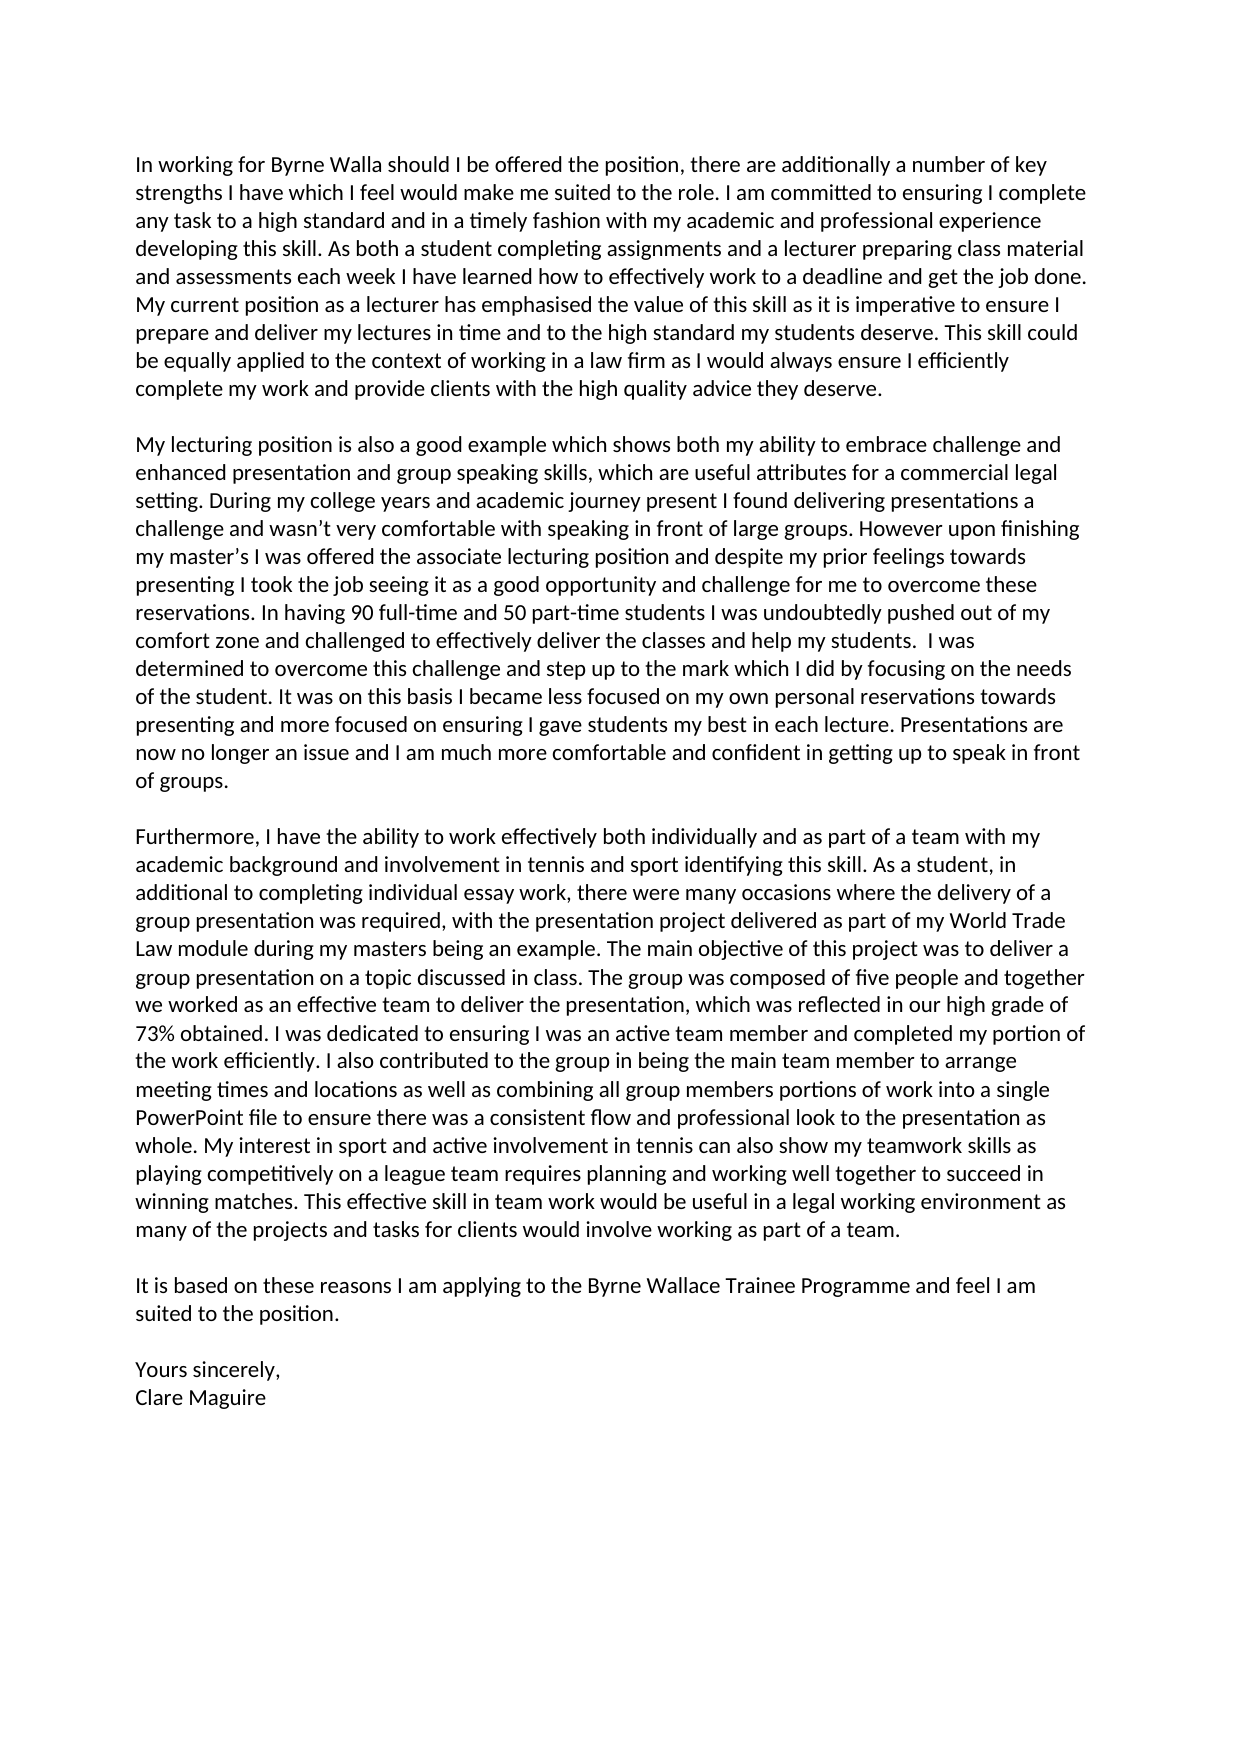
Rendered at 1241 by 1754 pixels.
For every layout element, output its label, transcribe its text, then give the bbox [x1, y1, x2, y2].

text Furthermore, I have the ability to work effectively both individually and as part of a team with my academic background and involvement in tennis and sport identifying this skill. As a student, in additional to completing individual essay work, there were many occasions where the delivery of a group presentation was required, with the presentation project delivered as part of my World Trade Law module during my masters being an example. The main objective of this project was to deliver a group presentation on a topic discussed in class. The group was composed of five people and together we worked as an effective team to deliver the presentation, which was reflected in our high grade of 73% obtained. I was dedicated to ensuring I was an active team member and completed my portion of the work efficiently. I also contributed to the group in being the main team member to arrange meeting times and locations as well as combining all group members portions of work into a single PowerPoint file to ensure there was a consistent flow and professional look to the presentation as whole. My interest in sport and active involvement in tennis can also show my teamwork skills as playing competitively on a league team requires planning and working well together to succeed in winning matches. This effective skill in team work would be useful in a legal working environment as many of the projects and tasks for clients would involve working as part of a team. [135, 822, 1090, 1243]
text In working for Byrne Walla should I be offered the position, there are additionally a number of key strengths I have which I feel would make me suited to the role. I am committed to ensuring I complete any task to a high standard and in a timely fashion with my academic and professional experience developing this skill. As both a student completing assignments and a lecturer preparing class material and assessments each week I have learned how to effectively work to a deadline and get the job done. My current position as a lecturer has emphasised the value of this skill as it is imperative to ensure I prepare and deliver my lectures in time and to the high standard my students deserve. This skill could be equally applied to the context of working in a law firm as I would always ensure I efficiently complete my work and provide clients with the high quality advice they deserve. [135, 150, 1090, 402]
text Clare Maguire [135, 1383, 1090, 1411]
text Yours sincerely, [135, 1355, 1090, 1383]
text My lecturing position is also a good example which shows both my ability to embrace challenge and enhanced presentation and group speaking skills, which are useful attributes for a commercial legal setting. During my college years and academic journey present I found delivering presentations a challenge and wasn’t very comfortable with speaking in front of large groups. However upon finishing my master’s I was offered the associate lecturing position and despite my prior feelings towards presenting I took the job seeing it as a good opportunity and challenge for me to overcome these reservations. In having 90 full-time and 50 part-time students I was undoubtedly pushed out of my comfort zone and challenged to effectively deliver the classes and help my students. I was determined to overcome this challenge and step up to the mark which I did by focusing on the needs of the student. It was on this basis I became less focused on my own personal reservations towards presenting and more focused on ensuring I gave students my best in each lecture. Presentations are now no longer an issue and I am much more comfortable and confident in getting up to speak in front of groups. [135, 430, 1090, 794]
text It is based on these reasons I am applying to the Byrne Wallace Trainee Programme and feel I am suited to the position. [135, 1271, 1090, 1327]
